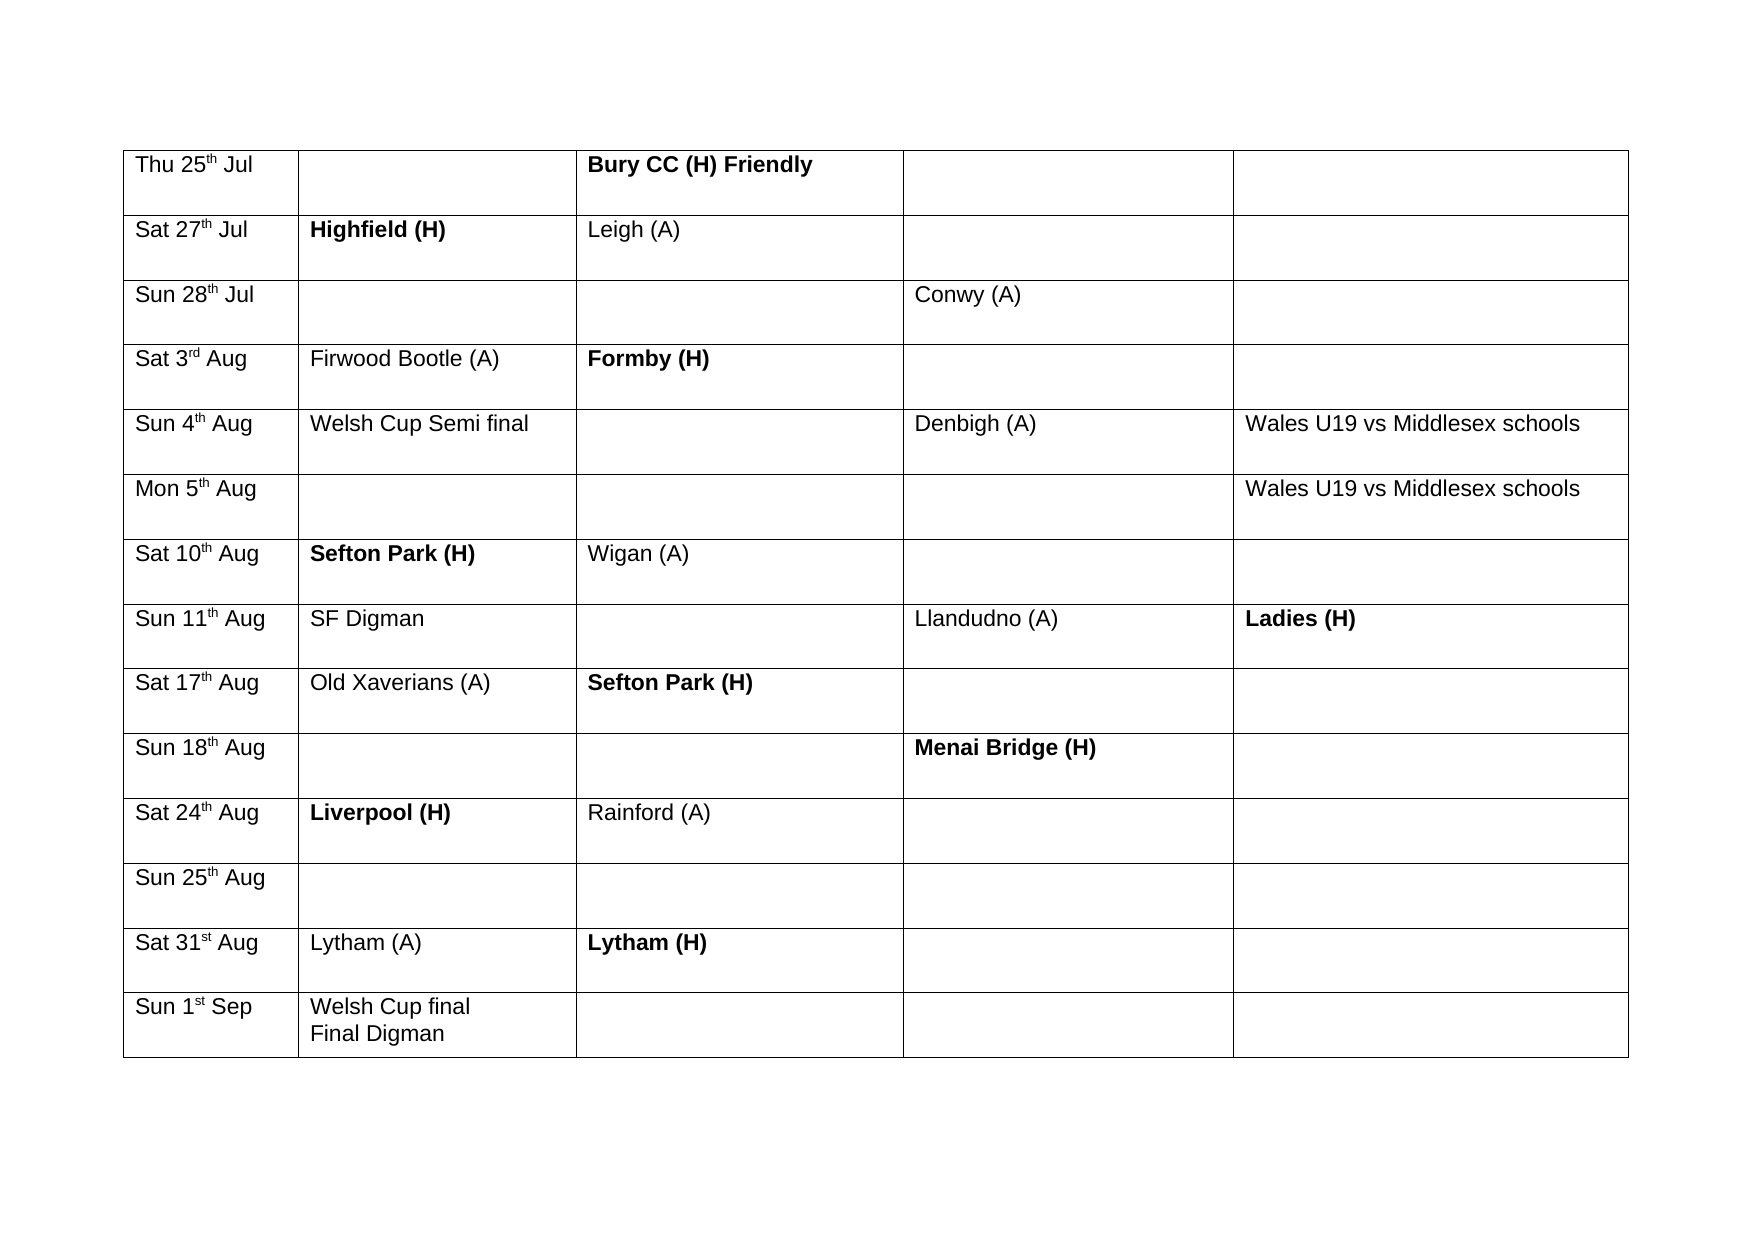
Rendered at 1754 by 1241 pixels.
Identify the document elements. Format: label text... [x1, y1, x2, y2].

table_cell Sat 31st Aug [124, 929, 298, 992]
table_cell Rainford (A) [577, 799, 903, 863]
table_cell [904, 540, 1233, 603]
table_cell Thu 25th Jul [124, 151, 298, 215]
table_cell [904, 151, 1233, 215]
table_cell Wales U19 vs Middlesex schools [1234, 475, 1628, 539]
table_cell Old Xaverians (A) [299, 669, 576, 733]
table_cell [299, 734, 576, 798]
table_cell [577, 281, 903, 344]
table_cell Sat 10th Aug [124, 540, 298, 603]
table_cell Sun 18th Aug [124, 734, 298, 798]
table_cell [1234, 540, 1628, 603]
table_cell [1234, 345, 1628, 409]
table_cell Sefton Park (H) [577, 669, 903, 733]
table_cell Ladies (H) [1234, 605, 1628, 668]
table_cell Conwy (A) [904, 281, 1233, 344]
table_cell Sat 24th Aug [124, 799, 298, 863]
table_cell [904, 345, 1233, 409]
table_cell Llandudno (A) [904, 605, 1233, 668]
table_cell [299, 151, 576, 215]
table_cell [299, 281, 576, 344]
table_cell Formby (H) [577, 345, 903, 409]
table_cell Mon 5th Aug [124, 475, 298, 539]
table_cell [577, 864, 903, 927]
table_cell [904, 929, 1233, 992]
table_cell Sefton Park (H) [299, 540, 576, 603]
table_cell Denbigh (A) [904, 410, 1233, 474]
table_cell Sat 27th Jul [124, 216, 298, 279]
table_cell Sun 25th Aug [124, 864, 298, 927]
table_cell [1234, 669, 1628, 733]
table_cell Sun 11th Aug [124, 605, 298, 668]
table_cell [1234, 864, 1628, 927]
table_cell Highfield (H) [299, 216, 576, 279]
table_cell Lytham (H) [577, 929, 903, 992]
table_cell [577, 993, 903, 1057]
table_cell [299, 475, 576, 539]
table_cell Sat 17th Aug [124, 669, 298, 733]
table_cell [904, 864, 1233, 927]
table_cell [299, 864, 576, 927]
table_cell Lytham (A) [299, 929, 576, 992]
table_cell [577, 734, 903, 798]
table_cell Firwood Bootle (A) [299, 345, 576, 409]
table_cell Sun 28th Jul [124, 281, 298, 344]
table_cell [1234, 929, 1628, 992]
table_cell [577, 410, 903, 474]
table_cell [577, 475, 903, 539]
table_cell SF Digman [299, 605, 576, 668]
table_cell [1234, 151, 1628, 215]
table_cell Bury CC (H) Friendly [577, 151, 903, 215]
table_cell [904, 669, 1233, 733]
table_cell Welsh Cup final Final Digman [299, 993, 576, 1057]
table_cell [904, 799, 1233, 863]
table_cell [1234, 216, 1628, 279]
table_cell [1234, 799, 1628, 863]
table_cell Sat 3rd Aug [124, 345, 298, 409]
table_cell [904, 475, 1233, 539]
table_cell Leigh (A) [577, 216, 903, 279]
table_cell Menai Bridge (H) [904, 734, 1233, 798]
table_cell [1234, 734, 1628, 798]
table_cell [1234, 993, 1628, 1057]
table_cell [904, 993, 1233, 1057]
table_cell Liverpool (H) [299, 799, 576, 863]
table_cell Wigan (A) [577, 540, 903, 603]
table_cell [1234, 281, 1628, 344]
table_cell Sun 1st Sep [124, 993, 298, 1057]
table_cell [577, 605, 903, 668]
table_cell Welsh Cup Semi final [299, 410, 576, 474]
table_cell Wales U19 vs Middlesex schools [1234, 410, 1628, 474]
table_cell Sun 4th Aug [124, 410, 298, 474]
table_cell [904, 216, 1233, 279]
